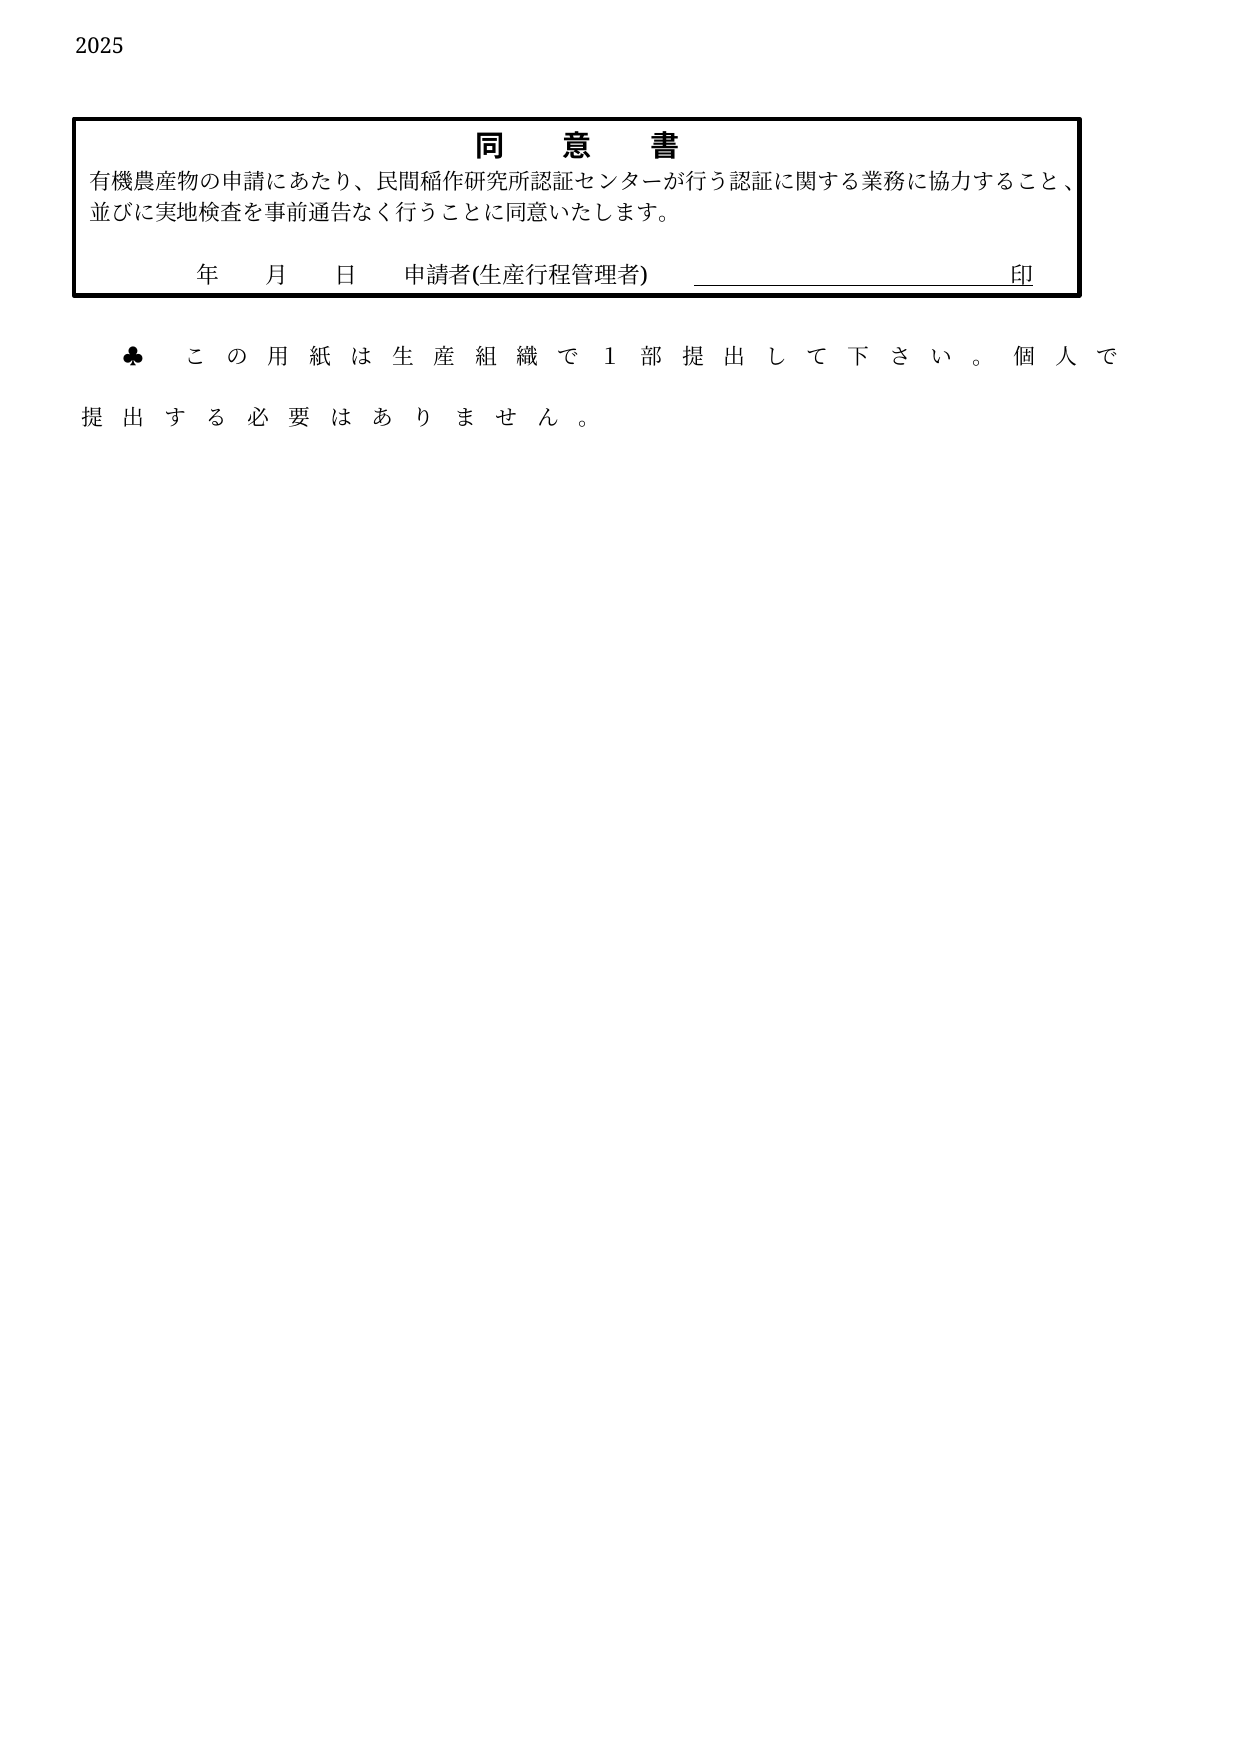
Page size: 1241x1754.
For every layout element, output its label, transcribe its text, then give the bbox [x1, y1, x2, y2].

text ♣ この用紙は生産組織で１部提出して下さい。個人で提出する必要はありません。 [81, 78, 1159, 447]
